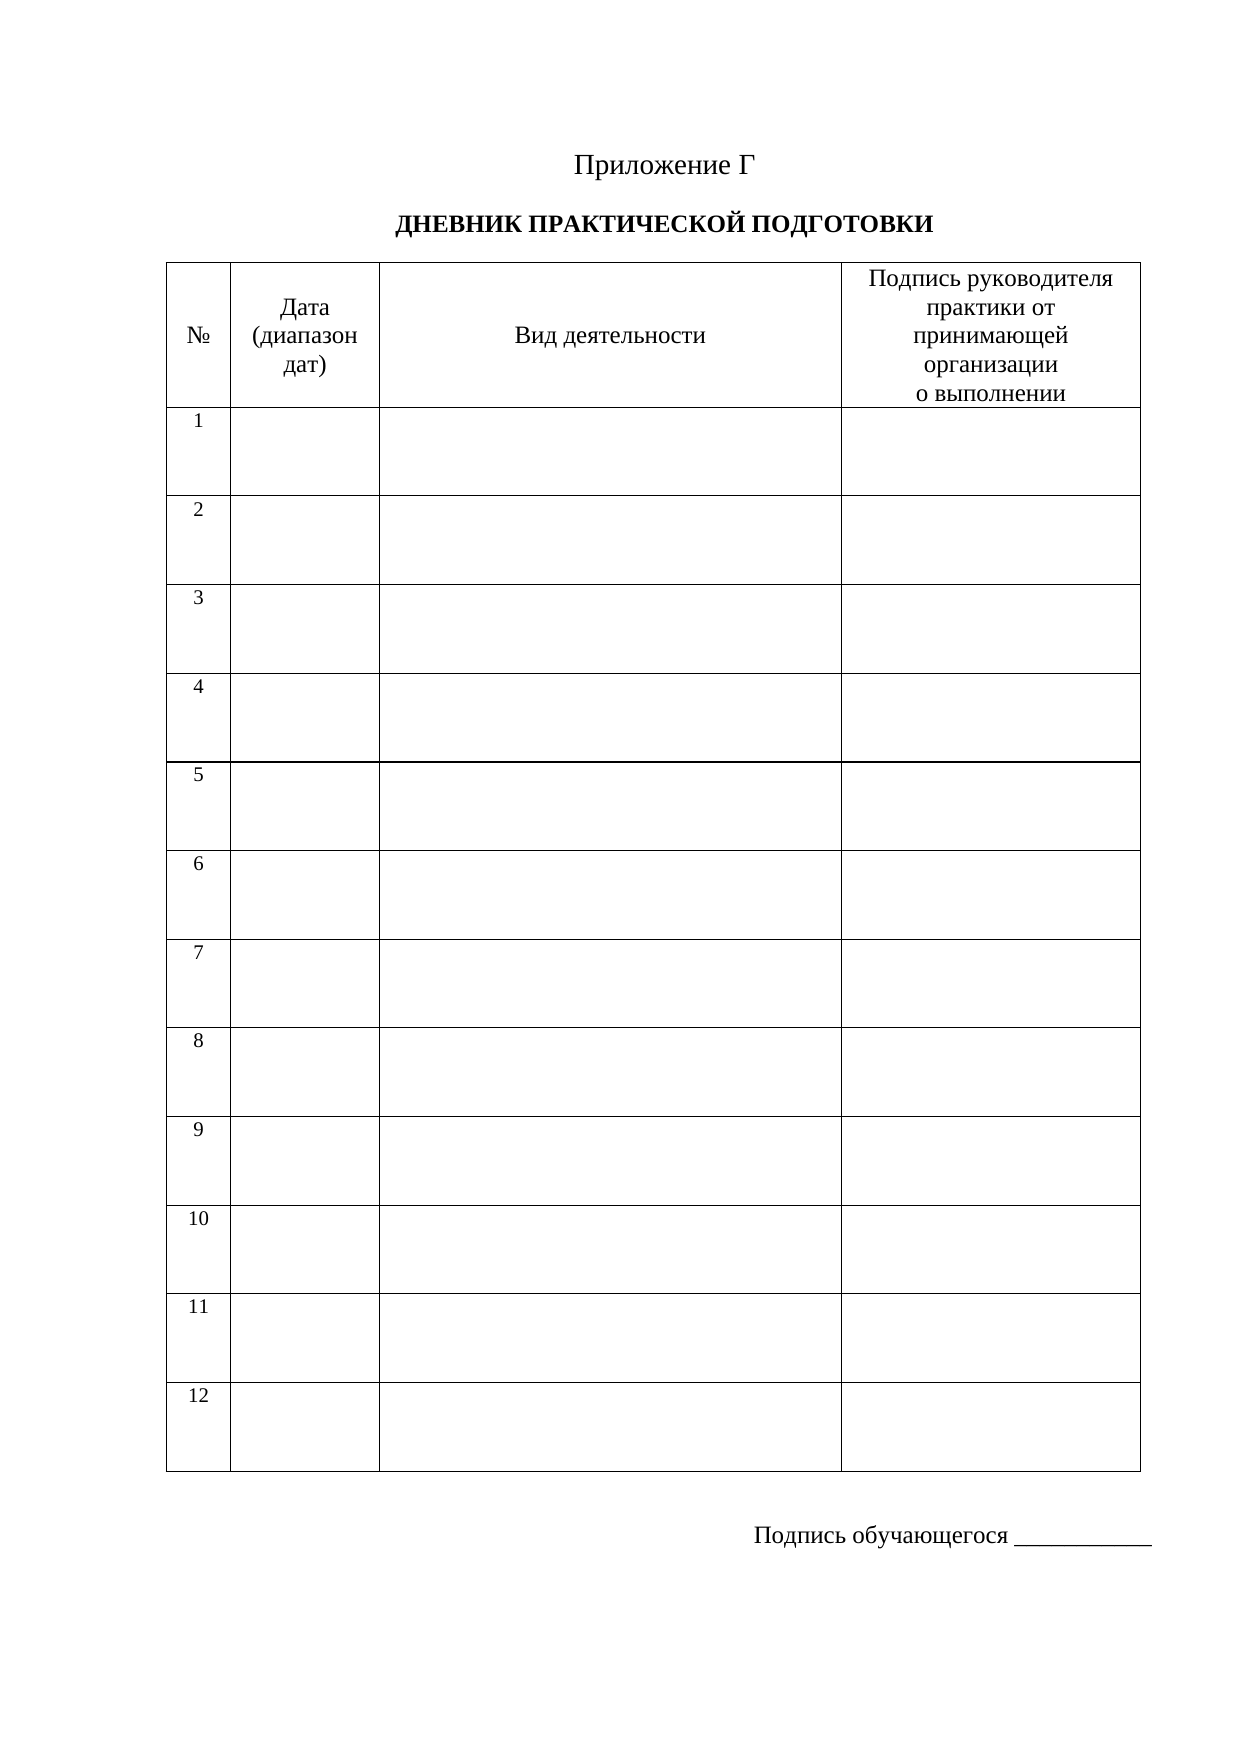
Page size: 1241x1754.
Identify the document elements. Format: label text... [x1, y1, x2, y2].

table_cell [231, 1206, 379, 1293]
table_header Подпись руководителя практики от принимающей организации о выполнении [842, 263, 1140, 407]
table_cell [380, 496, 841, 584]
table_cell [231, 851, 379, 939]
table_cell [842, 763, 1140, 850]
table_cell [842, 940, 1140, 1027]
table_cell [231, 408, 379, 495]
text ДНЕВНИК ПРАКТИЧЕСКОЙ ПОДГОТОВКИ [177, 209, 1152, 238]
table_cell [380, 1028, 841, 1116]
table_cell [231, 763, 379, 850]
table_cell [380, 763, 841, 850]
table_cell [231, 1383, 379, 1471]
text Подпись обучающегося ___________ [177, 1520, 1152, 1548]
table_cell 12 [167, 1383, 230, 1471]
table_cell [842, 851, 1140, 939]
table_cell 1 [167, 408, 230, 495]
table_cell [231, 940, 379, 1027]
table_cell [842, 674, 1140, 761]
table_cell [380, 851, 841, 939]
table_cell [231, 496, 379, 584]
table_cell [380, 1294, 841, 1382]
table_cell 11 [167, 1294, 230, 1382]
table_header № [167, 263, 230, 407]
table_cell [842, 1117, 1140, 1204]
table_cell 2 [167, 496, 230, 584]
table_cell [231, 1117, 379, 1204]
table_cell [231, 1028, 379, 1116]
table_cell 9 [167, 1117, 230, 1204]
table_cell [842, 496, 1140, 584]
table_cell 3 [167, 585, 230, 673]
table_cell [380, 1383, 841, 1471]
table_cell 10 [167, 1206, 230, 1293]
table_cell [842, 1383, 1140, 1471]
table_header Дата (диапазон дат) [231, 263, 379, 407]
table_cell 7 [167, 940, 230, 1027]
table_cell [842, 1206, 1140, 1293]
table_cell [231, 585, 379, 673]
table_cell [842, 585, 1140, 673]
table_cell [842, 1028, 1140, 1116]
table_cell 5 [167, 763, 230, 850]
table_cell [380, 1206, 841, 1293]
table_cell 6 [167, 851, 230, 939]
table_header Вид деятельности [380, 263, 841, 407]
table_cell [231, 674, 379, 761]
table_cell [842, 1294, 1140, 1382]
table_cell [380, 674, 841, 761]
table_cell 8 [167, 1028, 230, 1116]
table_cell 4 [167, 674, 230, 761]
table_cell [380, 585, 841, 673]
table_cell [380, 408, 841, 495]
table_cell [842, 408, 1140, 495]
table_cell [380, 940, 841, 1027]
table_cell [380, 1117, 841, 1204]
text Приложение Г [179, 152, 1150, 180]
table_cell [231, 1294, 379, 1382]
